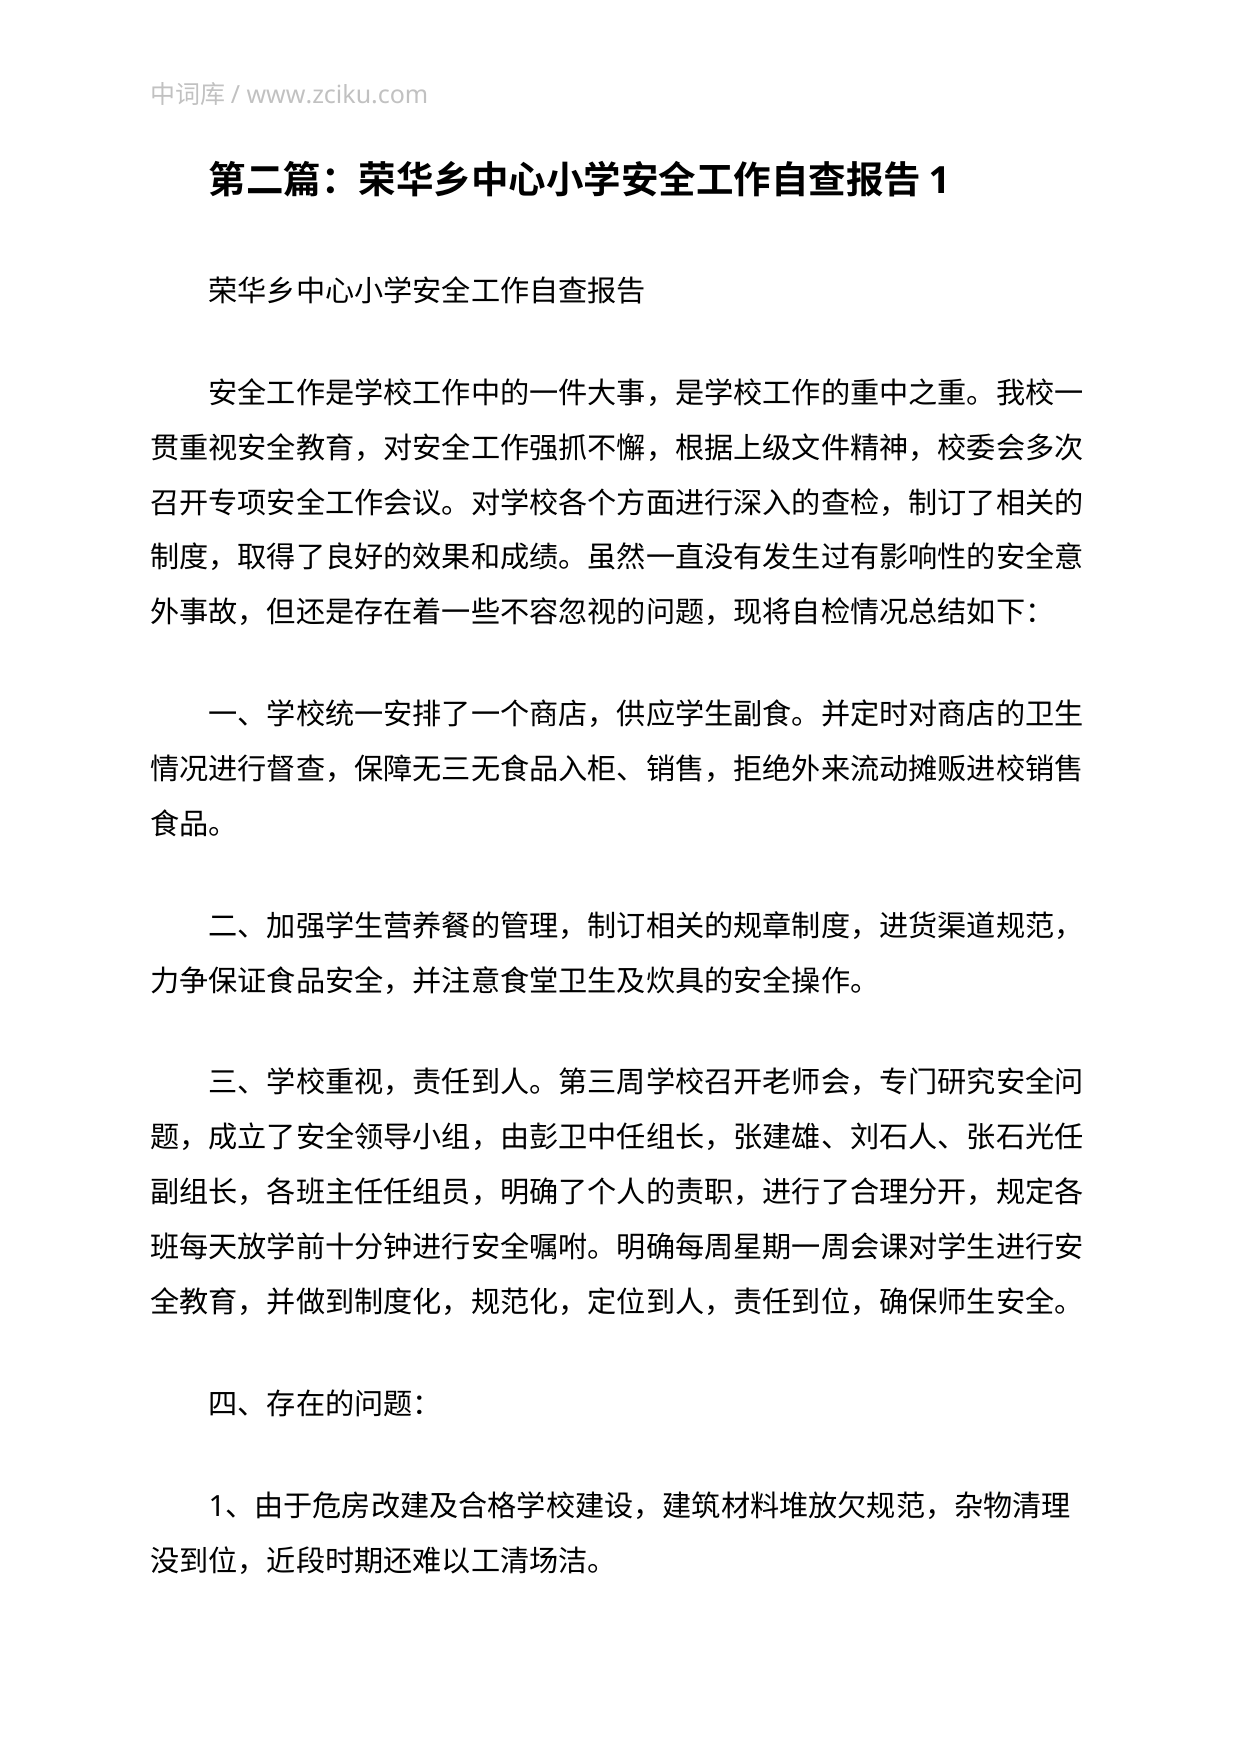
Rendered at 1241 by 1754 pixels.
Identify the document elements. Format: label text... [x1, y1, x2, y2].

text 一、学校统一安排了一个商店，供应学生副食。并定时对商店的卫生情况进行督查，保障无三无食品入柜、销售，拒绝外来流动摊贩进校销售食品。 [150, 691, 1090, 843]
text 四、存在的问题： [150, 1380, 1090, 1423]
text 二、加强学生营养餐的管理，制订相关的规章制度，进货渠道规范，力争保证食品安全，并注意食堂卫生及炊具的安全操作。 [150, 902, 1090, 999]
text 三、学校重视，责任到人。第三周学校召开老师会，专门研究安全问题，成立了安全领导小组，由彭卫中任组长，张建雄、刘石人、张石光任副组长，各班主任任组员，明确了个人的责职，进行了合理分开，规定各班每天放学前十分钟进行安全嘱咐。明确每周星期一周会课对学生进行安全教育，并做到制度化，规范化，定位到人，责任到位，确保师生安全。 [150, 1059, 1090, 1321]
text 安全工作是学校工作中的一件大事，是学校工作的重中之重。我校一贯重视安全教育，对安全工作强抓不懈，根据上级文件精神，校委会多次召开专项安全工作会议。对学校各个方面进行深入的查检，制订了相关的制度，取得了良好的效果和成绩。虽然一直没有发生过有影响性的安全意外事故，但还是存在着一些不容忽视的问题，现将自检情况总结如下： [150, 369, 1090, 631]
text 第二篇：荣华乡中心小学安全工作自查报告1 [150, 150, 1090, 204]
text 1、由于危房改建及合格学校建设，建筑材料堆放欠规范，杂物清理没到位，近段时期还难以工清场洁。 [150, 1482, 1090, 1579]
text 荣华乡中心小学安全工作自查报告 [150, 268, 1090, 310]
